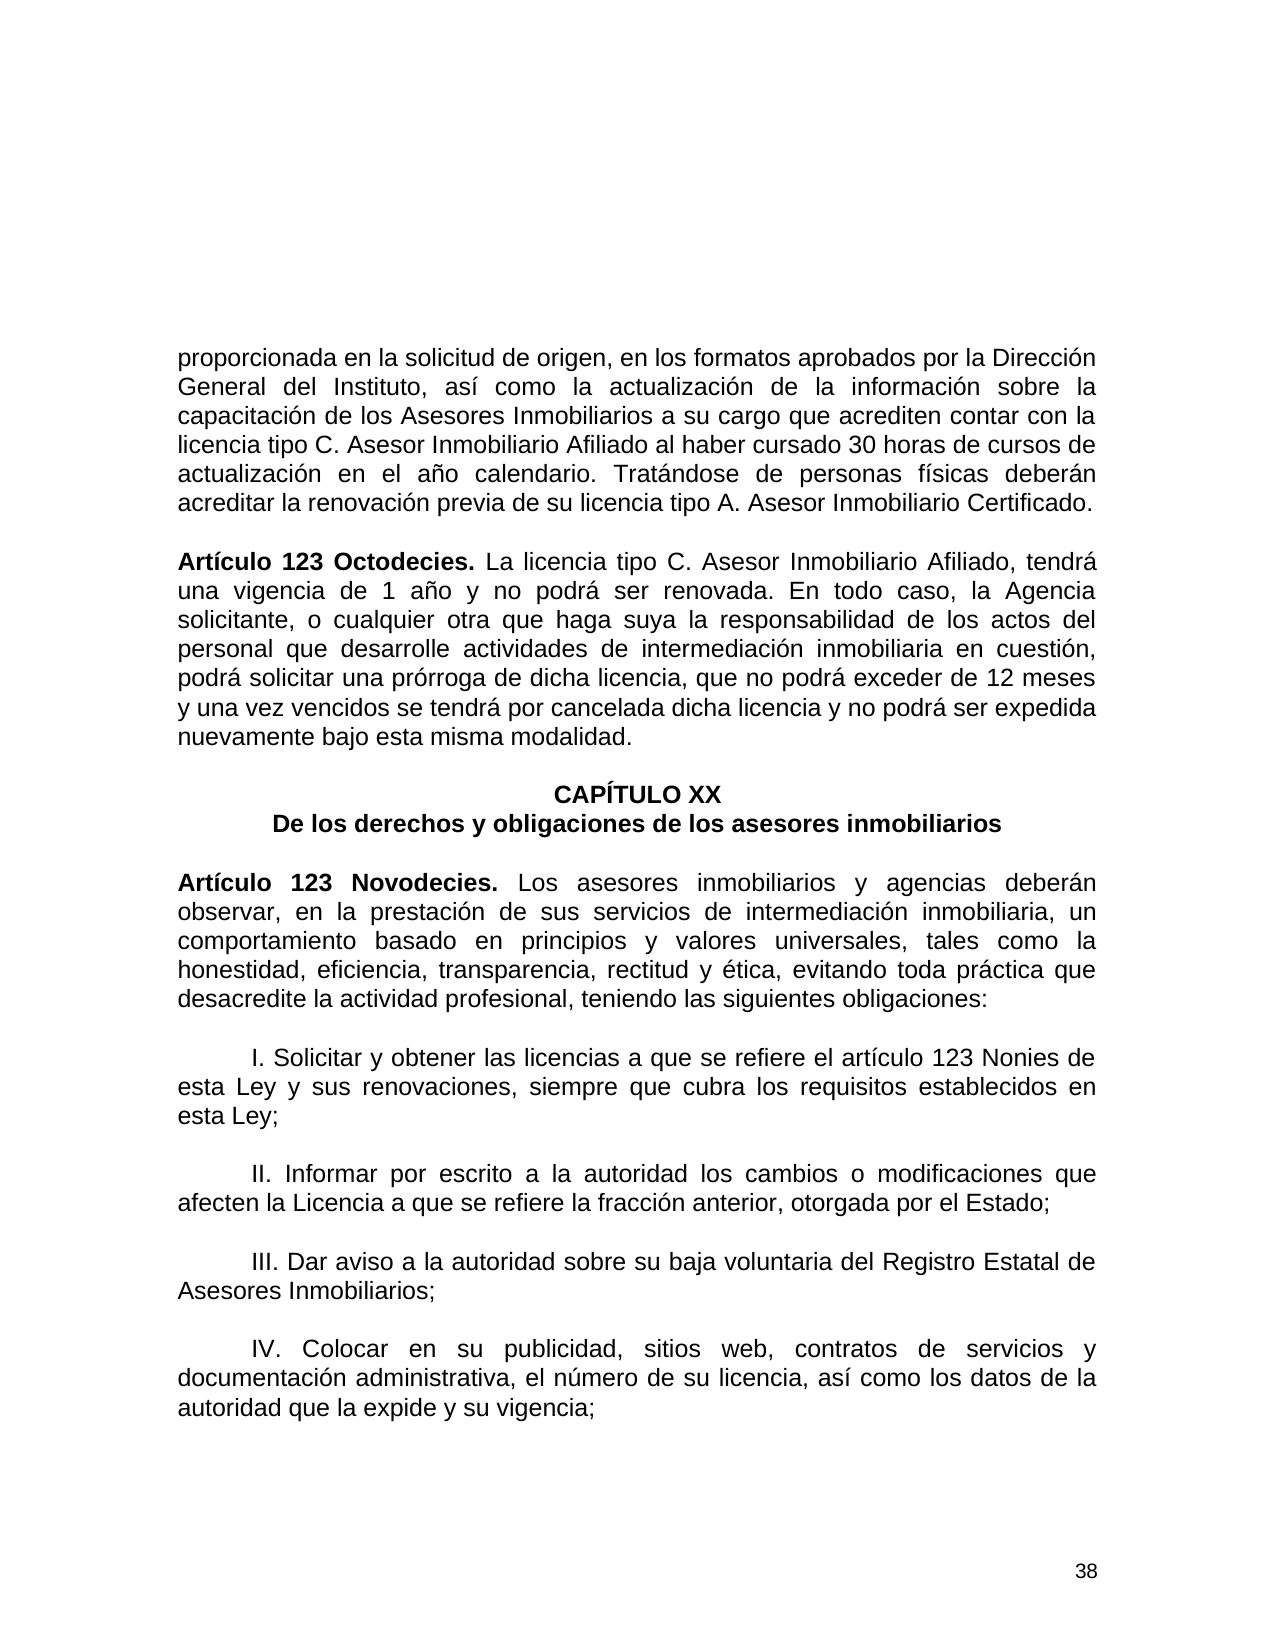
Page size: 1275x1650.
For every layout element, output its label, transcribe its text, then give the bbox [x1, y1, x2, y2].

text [177, 343, 1098, 518]
text CAPÍTULO XX De los derechos y obligaciones de los asesores inmobiliarios [177, 780, 1098, 838]
text IV. Colocar en su publicidad, sitios web, contratos de servicios y documentación administrativa, el número de su licencia, así como los datos de la autoridad que la expide y su vigencia; [177, 1334, 1098, 1422]
text III. Dar aviso a la autoridad sobre su baja voluntaria del Registro Estatal de Asesores Inmobiliarios; [177, 1247, 1098, 1305]
text II. Informar por escrito a la autoridad los cambios o modificaciones que afecten la Licencia a que se refiere la fracción anterior, otorgada por el Estado; [177, 1159, 1098, 1218]
text Artículo 123 Octodecies. La licencia tipo C. Asesor Inmobiliario Afiliado, tendrá una vigencia de 1 año y no podrá ser renovada. En todo caso, la Agencia solicitante, o cualquier otra que haga suya la responsabilidad de los actos del personal que desarrolle actividades de intermediación inmobiliaria en cuestión, podrá solicitar una prórroga de dicha licencia, que no podrá exceder de 12 meses y una vez vencidos se tendrá por cancelada dicha licencia y no podrá ser expedida nuevamente bajo esta misma modalidad. [177, 547, 1098, 751]
text Artículo 123 Novodecies. Los asesores inmobiliarios y agencias deberán observar, en la prestación de sus servicios de intermediación inmobiliaria, un comportamiento basado en principios y valores universales, tales como la honestidad, eficiencia, transparencia, rectitud y ética, evitando toda práctica que desacredite la actividad profesional, teniendo las siguientes obligaciones: [177, 868, 1098, 1013]
text I. Solicitar y obtener las licencias a que se refiere el artículo 123 Nonies de esta Ley y sus renovaciones, siempre que cubra los requisitos establecidos en esta Ley; [177, 1043, 1098, 1130]
